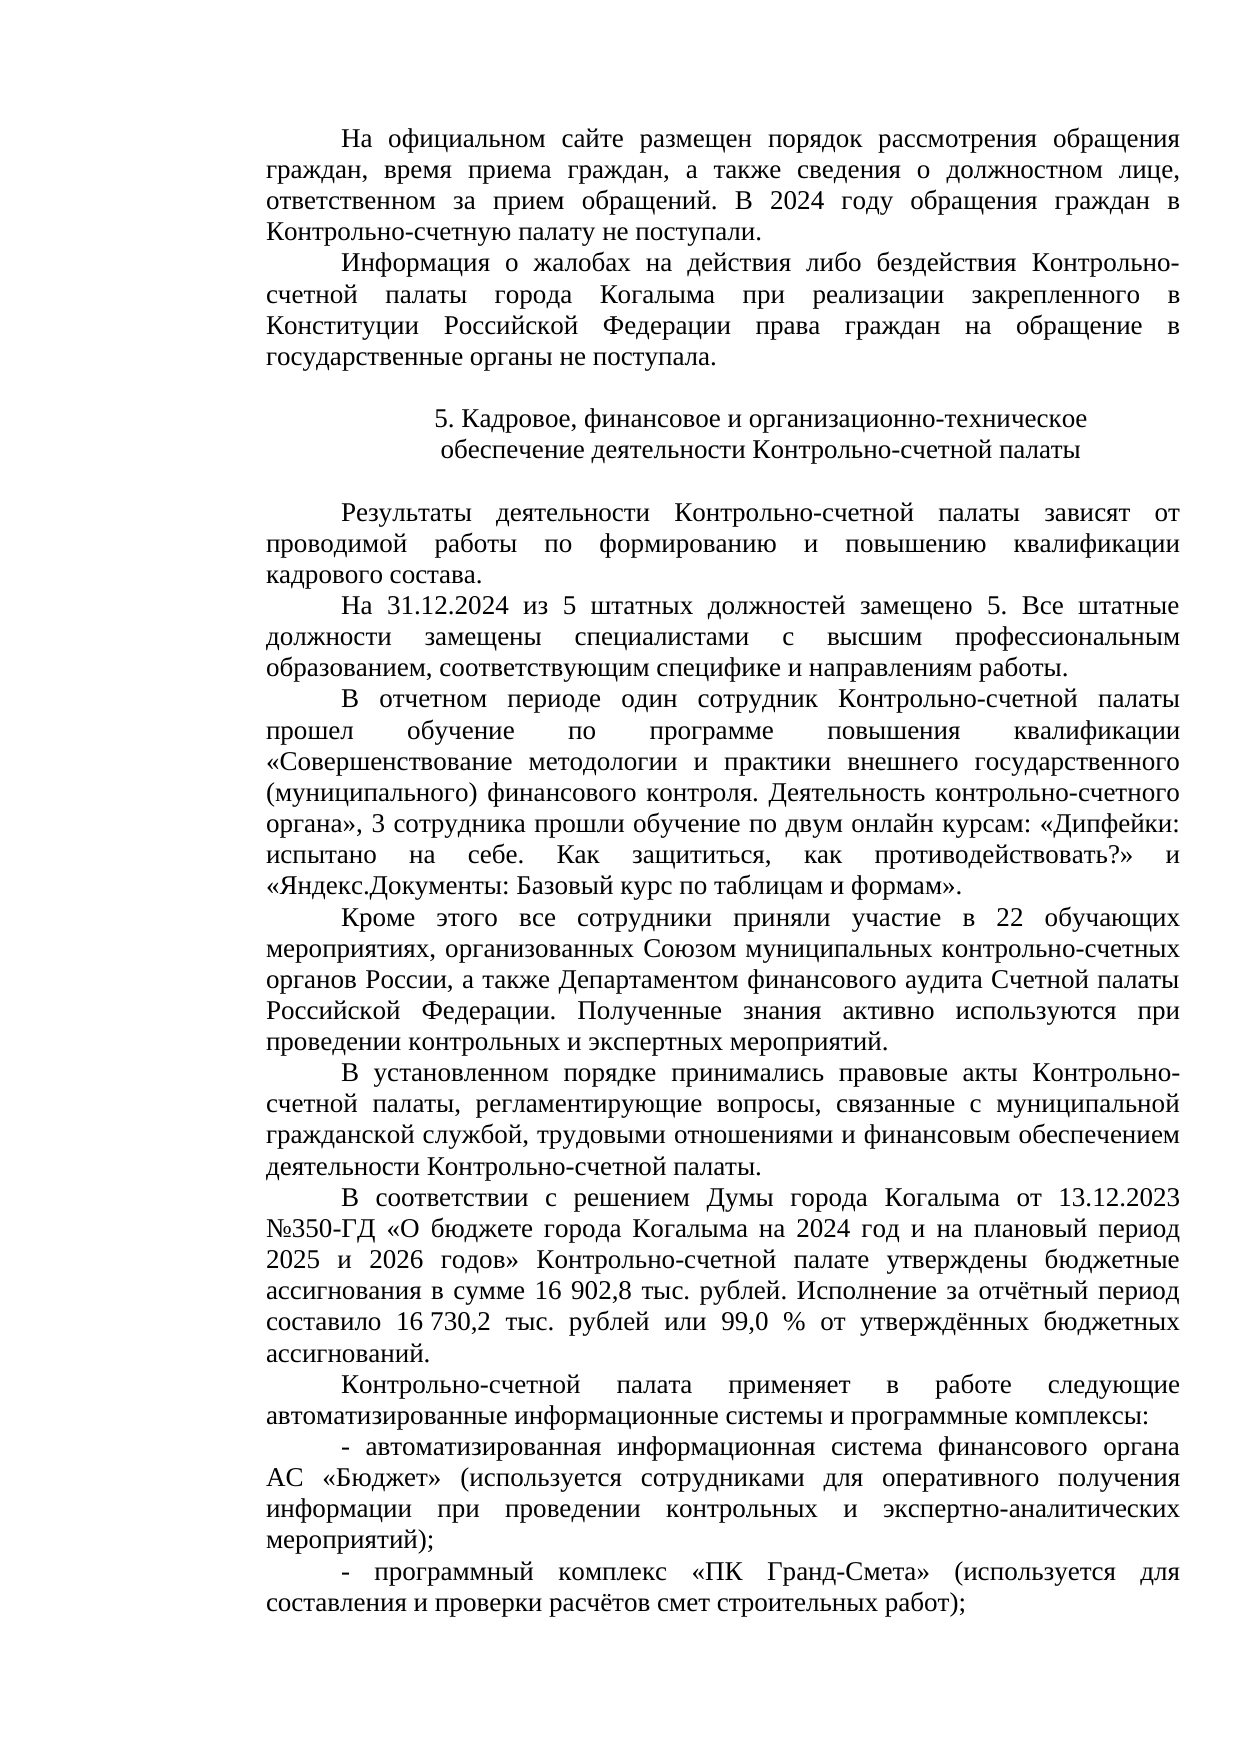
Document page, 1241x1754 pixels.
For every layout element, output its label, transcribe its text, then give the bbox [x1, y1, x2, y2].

text Кроме этого все сотрудники приняли участие в 22 обучающих мероприятиях, организованных Союзом муниципальных контрольно-счетных органов России, а также Департаментом финансового аудита Счетной палаты Российской Федерации. Полученные знания активно используются при проведении контрольных и экспертных мероприятий. [266, 901, 1181, 1056]
text В установленном порядке принимались правовые акты Контрольно-счетной палаты, регламентирующие вопросы, связанные с муниципальной гражданской службой, трудовыми отношениями и финансовым обеспечением деятельности Контрольно-счетной палаты. [266, 1056, 1181, 1181]
text Результаты деятельности Контрольно-счетной палаты зависят от проводимой работы по формированию и повышению квалификации кадрового состава. [266, 496, 1181, 589]
text 5. Кадровое, финансовое и организационно-техническое [266, 402, 1181, 433]
text обеспечение деятельности Контрольно-счетной палаты [266, 433, 1181, 464]
text - автоматизированная информационная система финансового органа АС «Бюджет» (используется сотрудниками для оперативного получения информации при проведении контрольных и экспертно-аналитических мероприятий); [266, 1430, 1181, 1555]
text На 31.12.2024 из 5 штатных должностей замещено 5. Все штатные должности замещены специалистами с высшим профессиональным образованием, соответствующим специфике и направлениям работы. [266, 589, 1181, 683]
text Контрольно-счетной палата применяет в работе следующие автоматизированные информационные системы и программные комплексы: [266, 1368, 1181, 1430]
text В соответствии с решением Думы города Когалыма от 13.12.2023 №350-ГД «О бюджете города Когалыма на 2024 год и на плановый период 2025 и 2026 годов» Контрольно-счетной палате утверждены бюджетные ассигнования в сумме 16 902,8 тыс. рублей. Исполнение за отчётный период составило 16 730,2 тыс. рублей или 99,0 % от утверждённых бюджетных ассигнований. [266, 1181, 1181, 1368]
text На официальном сайте размещен порядок рассмотрения обращения граждан, время приема граждан, а также сведения о должностном лице, ответственном за прием обращений. В 2024 году обращения граждан в Контрольно-счетную палату не поступали. [266, 122, 1181, 247]
text - программный комплекс «ПК Гранд-Смета» (используется для составления и проверки расчётов смет строительных работ); [266, 1555, 1181, 1617]
text В отчетном периоде один сотрудник Контрольно-счетной палаты прошел обучение по программе повышения квалификации «Совершенствование методологии и практики внешнего государственного (муниципального) финансового контроля. Деятельность контрольно-счетного органа», 3 сотрудника прошли обучение по двум онлайн курсам: «Дипфейки: испытано на себе. Как защититься, как противодействовать?» и «Яндекс.Документы: Базовый курс по таблицам и формам». [266, 683, 1181, 901]
text Информация о жалобах на действия либо бездействия Контрольно-счетной палаты города Когалыма при реализации закрепленного в Конституции Российской Федерации права граждан на обращение в государственные органы не поступала. [266, 247, 1181, 371]
